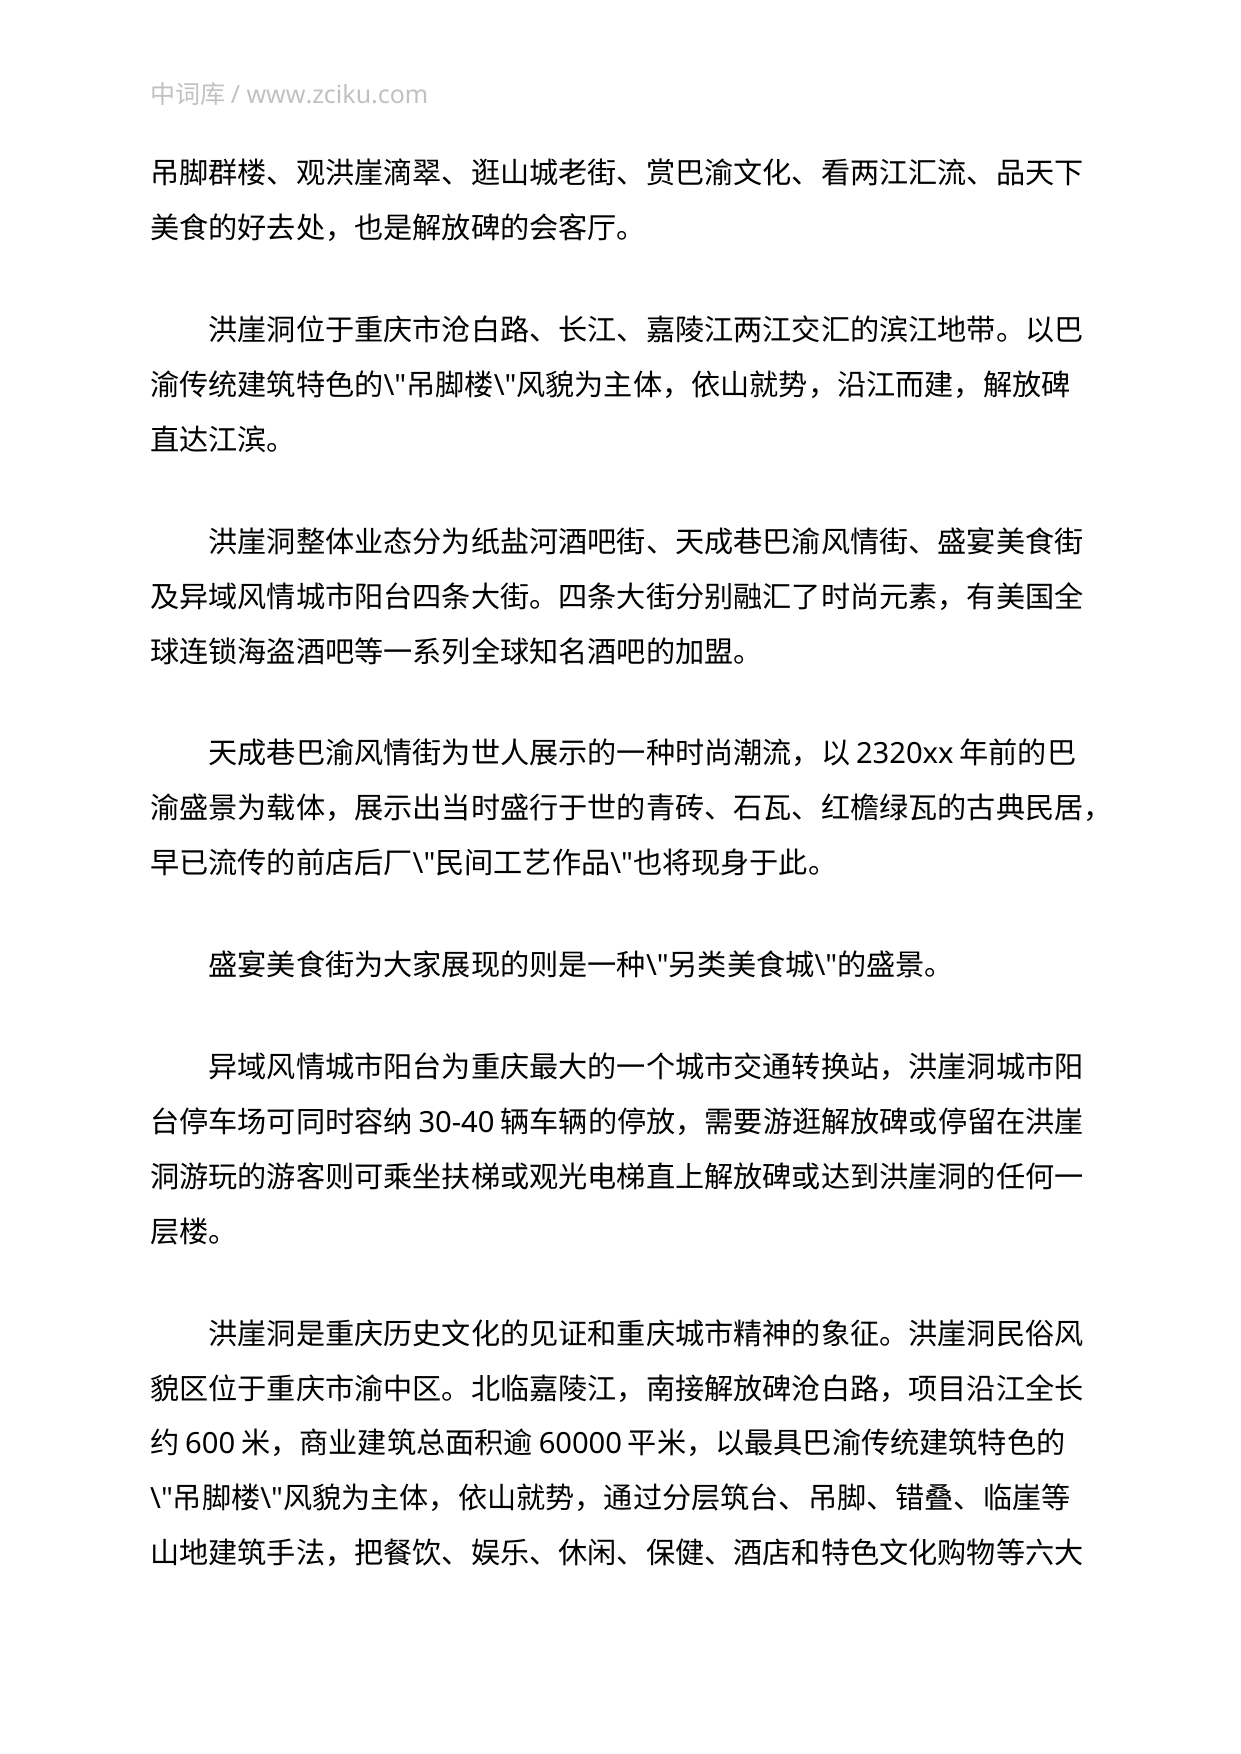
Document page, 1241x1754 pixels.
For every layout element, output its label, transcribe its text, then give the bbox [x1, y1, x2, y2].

text 洪崖洞整体业态分为纸盐河酒吧街、天成巷巴渝风情街、盛宴美食街及异域风情城市阳台四条大街。四条大街分别融汇了时尚元素，有美国全球连锁海盗酒吧等一系列全球知名酒吧的加盟。 [150, 518, 1090, 670]
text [150, 150, 1090, 247]
text 天成巷巴渝风情街为世人展示的一种时尚潮流，以2320xx年前的巴渝盛景为载体，展示出当时盛行于世的青砖、石瓦、红檐绿瓦的古典民居，早已流传的前店后厂\"民间工艺作品\"也将现身于此。 [150, 730, 1090, 882]
text 洪崖洞位于重庆市沧白路、长江、嘉陵江两江交汇的滨江地带。以巴渝传统建筑特色的\"吊脚楼\"风貌为主体，依山就势，沿江而建，解放碑直达江滨。 [150, 307, 1090, 459]
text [150, 1310, 1090, 1572]
text 盛宴美食街为大家展现的则是一种\"另类美食城\"的盛景。 [150, 942, 1090, 984]
text 异域风情城市阳台为重庆最大的一个城市交通转换站，洪崖洞城市阳台停车场可同时容纳30-40辆车辆的停放，需要游逛解放碑或停留在洪崖洞游玩的游客则可乘坐扶梯或观光电梯直上解放碑或达到洪崖洞的任何一层楼。 [150, 1044, 1090, 1251]
